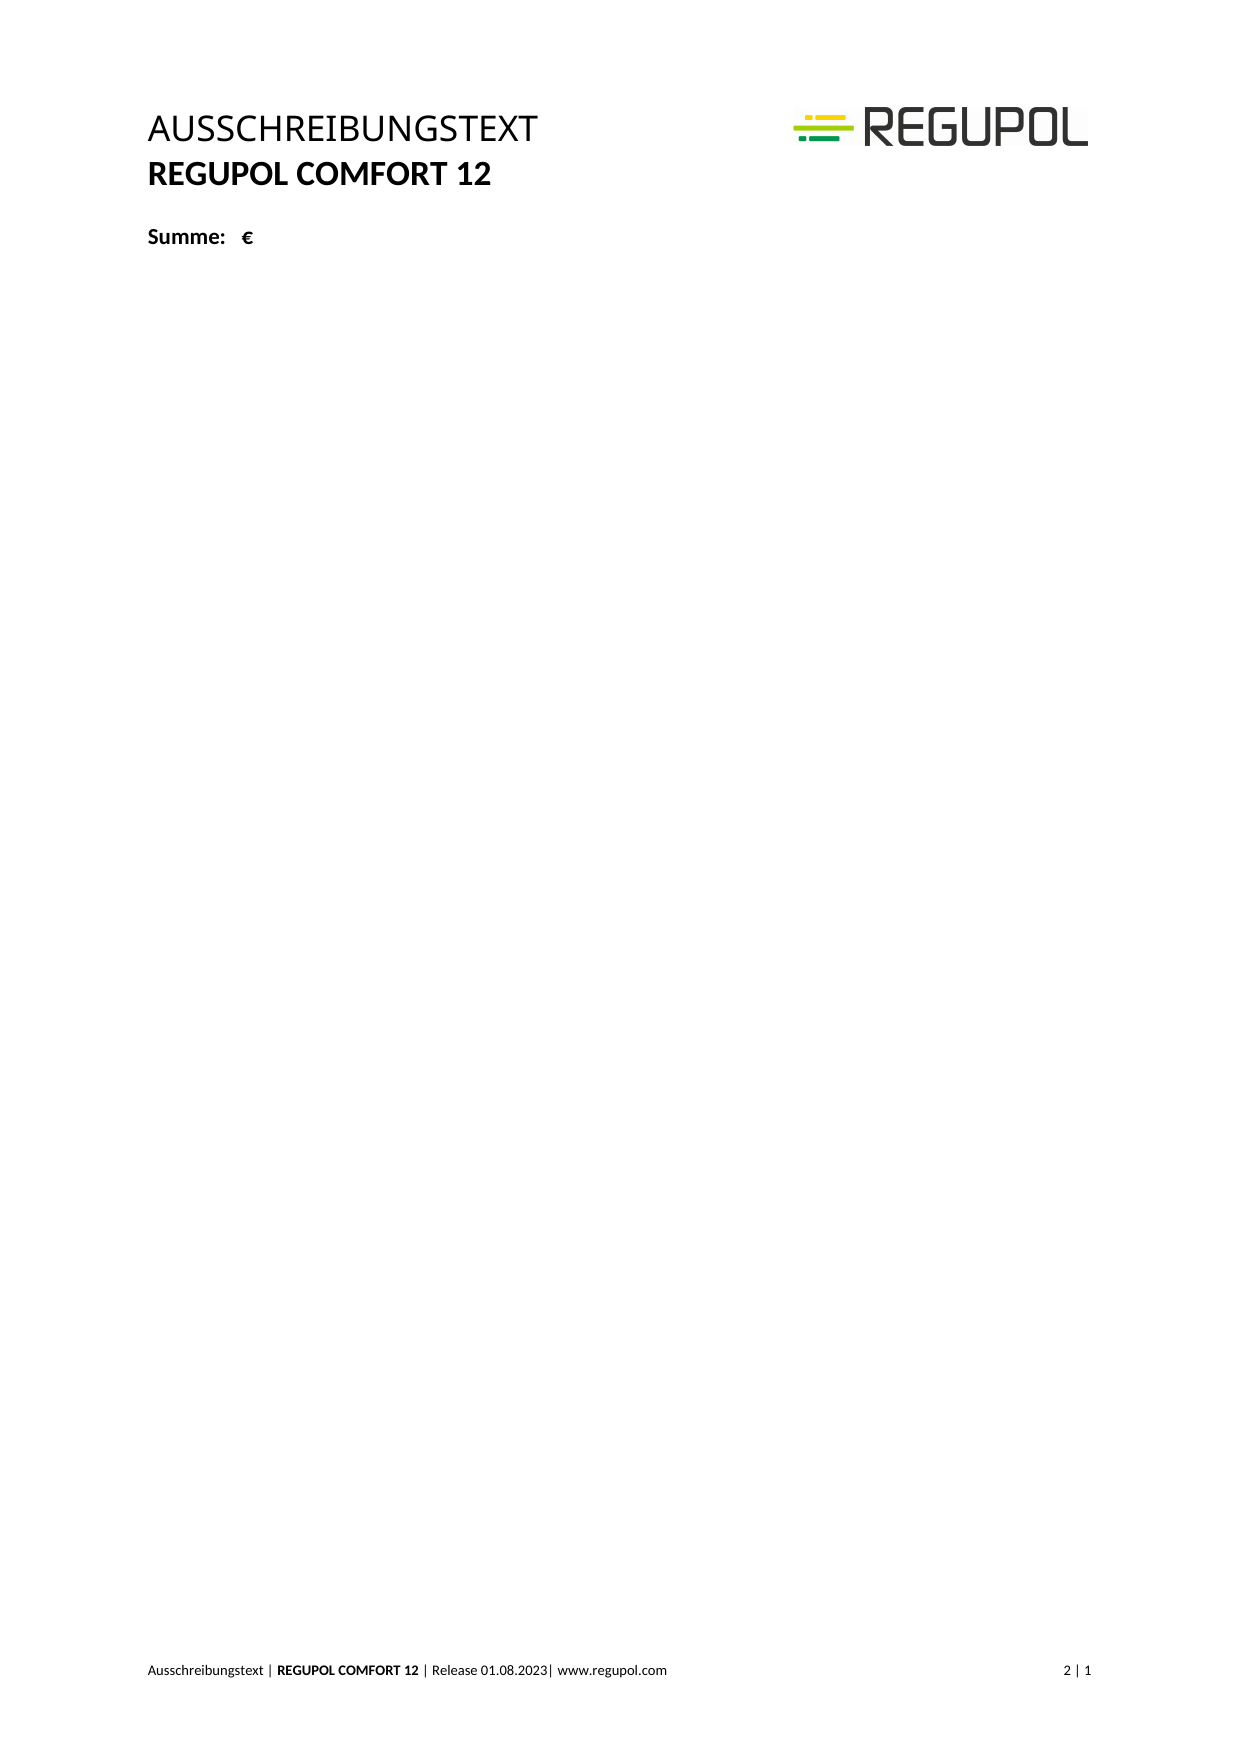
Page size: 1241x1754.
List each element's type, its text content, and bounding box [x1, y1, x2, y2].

text Summe: € [148, 222, 1092, 251]
picture [793, 107, 1088, 146]
